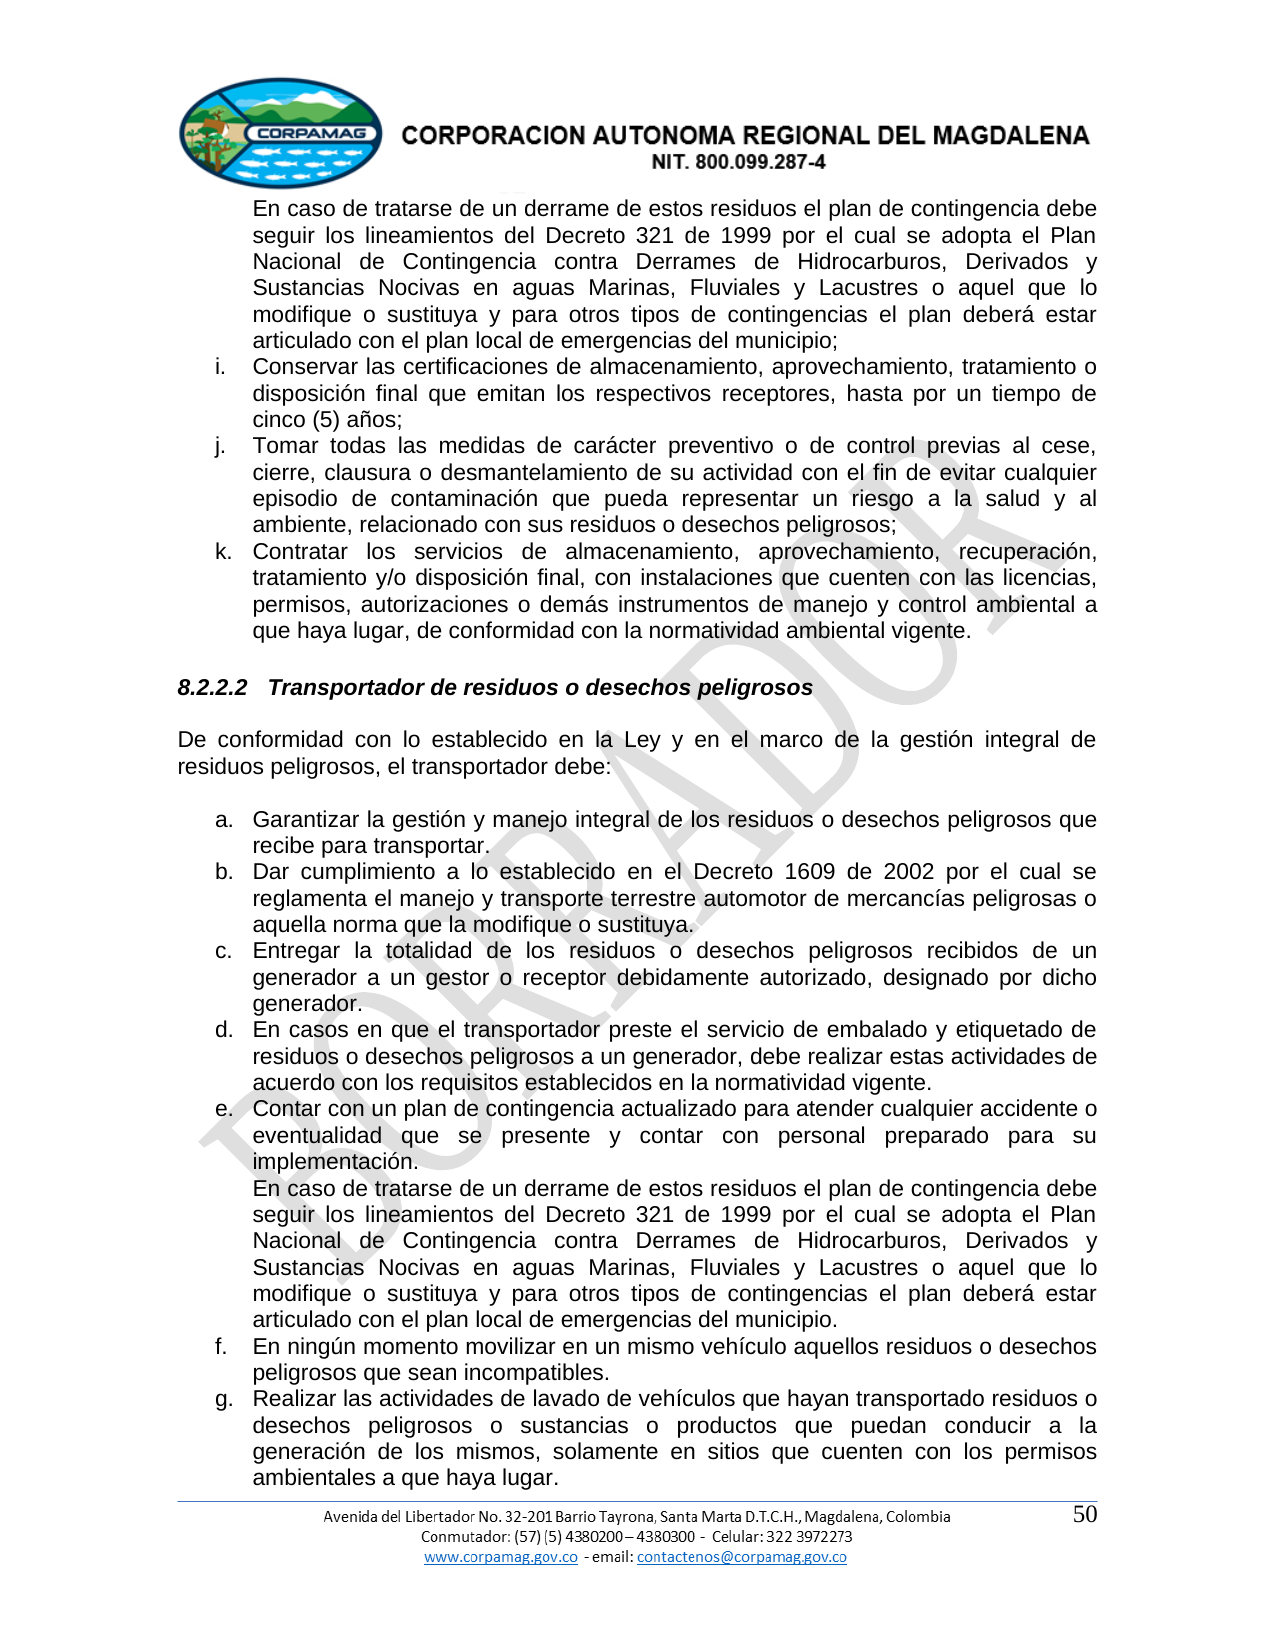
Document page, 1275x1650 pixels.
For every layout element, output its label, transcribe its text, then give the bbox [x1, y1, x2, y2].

list En casos en que el transportador preste el servicio de embalado y etiquetado de residuos o desechos peligrosos a un generador, debe realizar estas actividades de acuerdo con los requisitos establecidos en la normatividad vigente. [215, 1016, 1098, 1095]
list Tomar todas las medidas de carácter preventivo o de control previas al cese, cierre, clausura o desmantelamiento de su actividad con el fin de evitar cualquier episodio de contaminación que pueda representar un riesgo a la salud y al ambiente, relacionado con sus residuos o desechos peligrosos; [215, 432, 1098, 538]
list Realizar las actividades de lavado de vehículos que hayan transportado residuos o desechos peligrosos o sustancias o productos que puedan conducir a la generación de los mismos, solamente en sitios que cuenten con los permisos ambientales a que haya lugar. [215, 1385, 1098, 1491]
picture [177, 1498, 1098, 1577]
list En ningún momento movilizar en un mismo vehículo aquellos residuos o desechos peligrosos que sean incompatibles. [215, 1333, 1098, 1385]
text En caso de tratarse de un derrame de estos residuos el plan de contingencia debe seguir los lineamientos del Decreto 321 de 1999 por el cual se adopta el Plan Nacional de Contingencia contra Derrames de Hidrocarburos, Derivados y Sustancias Nocivas en aguas Marinas, Fluviales y Lacustres o aquel que lo modifique o sustituya y para otros tipos de contingencias el plan deberá estar articulado con el plan local de emergencias del municipio. [252, 1174, 1098, 1333]
list Dar cumplimiento a lo establecido en el Decreto 1609 de 2002 por el cual se reglamenta el manejo y transporte terrestre automotor de mercancías peligrosas o aquella norma que la modifique o sustituya. [215, 858, 1098, 937]
list Garantizar la gestión y manejo integral de los residuos o desechos peligrosos que recibe para transportar. [215, 806, 1098, 858]
list Contratar los servicios de almacenamiento, aprovechamiento, recuperación, tratamiento y/o disposición final, con instalaciones que cuenten con las licencias, permisos, autorizaciones o demás instrumentos de manejo y control ambiental a que haya lugar, de conformidad con la normatividad ambiental vigente. [215, 538, 1098, 643]
subtitle Transportador de residuos o desechos peligrosos [177, 674, 1098, 700]
list Conservar las certificaciones de almacenamiento, aprovechamiento, tratamiento o disposición final que emitan los respectivos receptores, hasta por un tiempo de cinco (5) años; [215, 353, 1098, 432]
picture [177, 73, 1098, 196]
text En caso de tratarse de un derrame de estos residuos el plan de contingencia debe seguir los lineamientos del Decreto 321 de 1999 por el cual se adopta el Plan Nacional de Contingencia contra Derrames de Hidrocarburos, Derivados y Sustancias Nocivas en aguas Marinas, Fluviales y Lacustres o aquel que lo modifique o sustituya y para otros tipos de contingencias el plan deberá estar articulado con el plan local de emergencias del municipio; [252, 196, 1098, 353]
list Contar con un plan de contingencia actualizado para atender cualquier accidente o eventualidad que se presente y contar con personal preparado para su implementación. [215, 1095, 1098, 1174]
text De conformidad con lo establecido en la Ley y en el marco de la gestión integral de residuos peligrosos, el transportador debe: [177, 726, 1098, 779]
list Entregar la totalidad de los residuos o desechos peligrosos recibidos de un generador a un gestor o receptor debidamente autorizado, designado por dicho generador. [215, 937, 1098, 1016]
